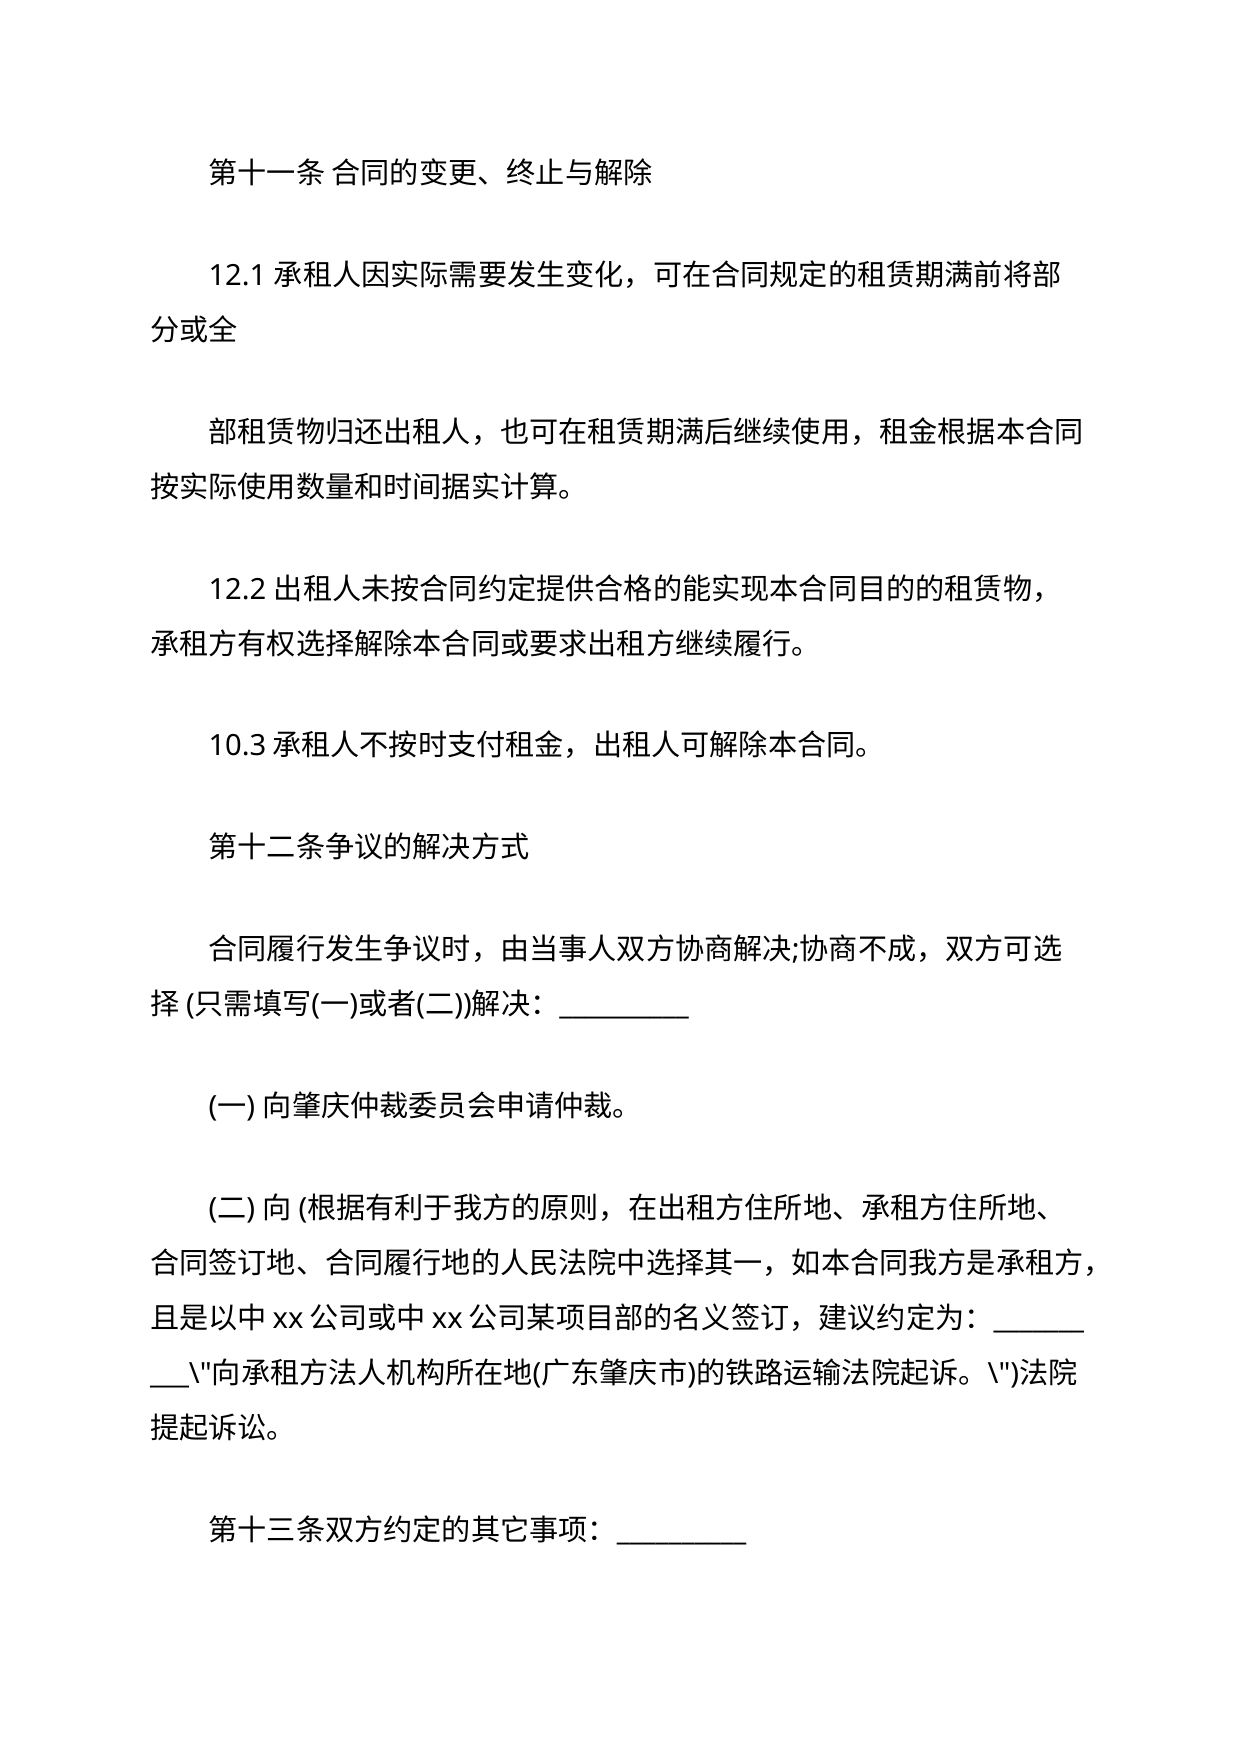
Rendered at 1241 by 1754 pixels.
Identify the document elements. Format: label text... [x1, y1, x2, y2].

text 部租赁物归还出租人，也可在租赁期满后继续使用，租金根据本合同按实际使用数量和时间据实计算。 [150, 408, 1090, 506]
text (二) 向 (根据有利于我方的原则，在出租方住所地、承租方住所地、合同签订地、合同履行地的人民法院中选择其一，如本合同我方是承租方，且是以中xx公司或中xx公司某项目部的名义签订，建议约定为：__________\"向承租方法人机构所在地(广东肇庆市)的铁路运输法院起诉。\")法院提起诉讼。 [150, 1185, 1090, 1447]
text 第十一条 合同的变更、终止与解除 [150, 150, 1090, 192]
text 第十二条争议的解决方式 [150, 824, 1090, 866]
text 10.3承租人不按时支付租金，出租人可解除本合同。 [150, 722, 1090, 764]
text 12.2 出租人未按合同约定提供合格的能实现本合同目的的租赁物，承租方有权选择解除本合同或要求出租方继续履行。 [150, 565, 1090, 662]
text 合同履行发生争议时，由当事人双方协商解决;协商不成，双方可选择 (只需填写(一)或者(二))解决：__________ [150, 926, 1090, 1023]
text (一) 向肇庆仲裁委员会申请仲裁。 [150, 1083, 1090, 1125]
text 12.1 承租人因实际需要发生变化，可在合同规定的租赁期满前将部分或全 [150, 252, 1090, 349]
text 第十三条双方约定的其它事项：__________ [150, 1506, 1090, 1549]
